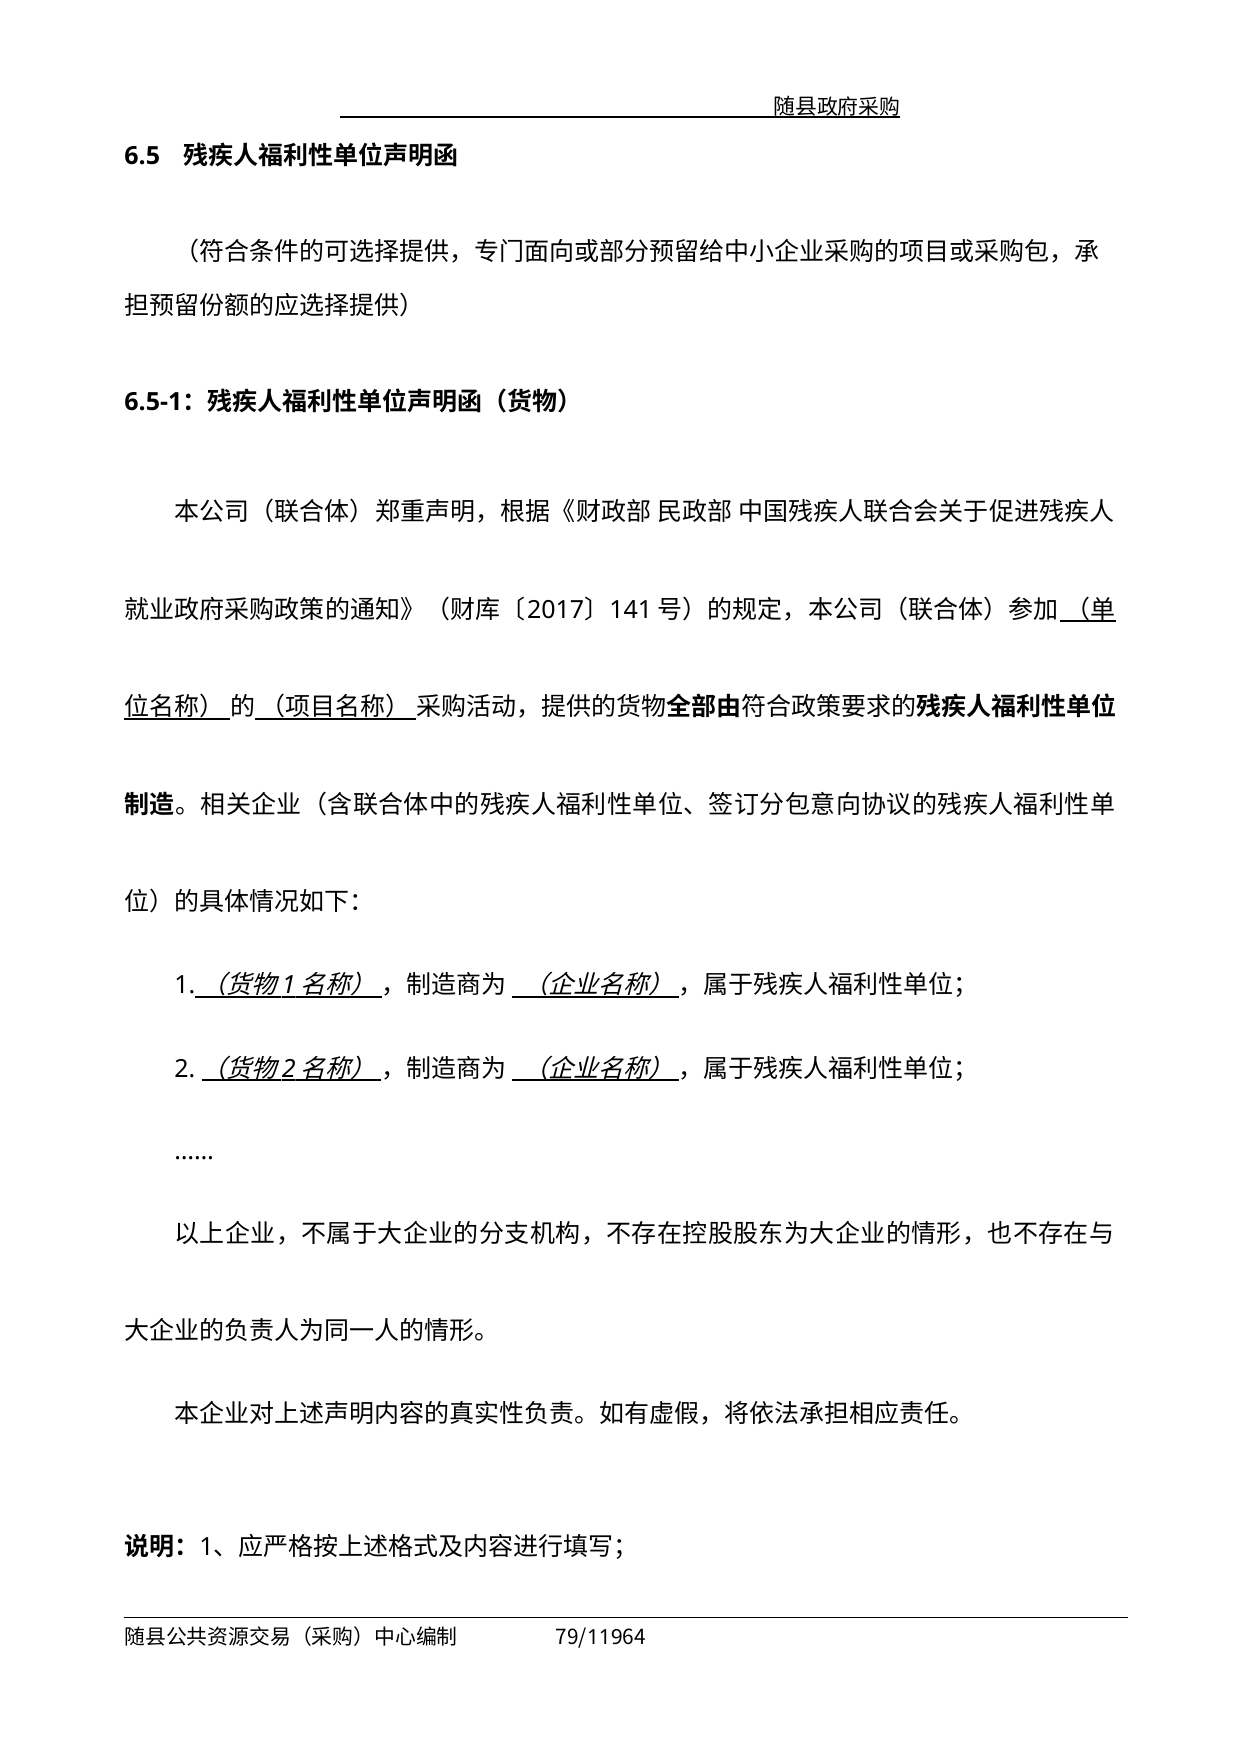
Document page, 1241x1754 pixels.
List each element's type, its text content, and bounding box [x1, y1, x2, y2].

subtitle 残疾人福利性单位声明函 [124, 121, 1116, 186]
text 2. （货物2名称） ，制造商为 （企业名称） ，属于残疾人福利性单位； [124, 1034, 1116, 1099]
text 本企业对上述声明内容的真实性负责。如有虚假，将依法承担相应责任。 [174, 1379, 1116, 1444]
text （符合条件的可选择提供，专门面向或部分预留给中小企业采购的项目或采购包，承担预留份额的应选择提供） [124, 231, 1116, 322]
text 以上企业，不属于大企业的分支机构，不存在控股股东为大企业的情形，也不存在与大企业的负责人为同一人的情形。 [124, 1199, 1116, 1361]
text 1. （货物1名称） ，制造商为 （企业名称） ，属于残疾人福利性单位； [124, 951, 1116, 1016]
text 本公司（联合体）郑重声明，根据《财政部 民政部 中国残疾人联合会关于促进残疾人就业政府采购政策的通知》（财库〔2017〕141号）的规定，本公司（联合体）参加 （单位名称） 的 （项目名称） 采购活动，提供的货物全部由符合政策要求的残疾人福利性单位制造。相关企业（含联合体中的残疾人福利性单位、签订分包意向协议的残疾人福利性单位）的具体情况如下： [124, 477, 1116, 932]
text 说明：1、应严格按上述格式及内容进行填写； [124, 1512, 1116, 1577]
text …… [124, 1117, 1116, 1182]
subtitle 6.5-1：残疾人福利性单位声明函（货物） [124, 367, 1116, 432]
